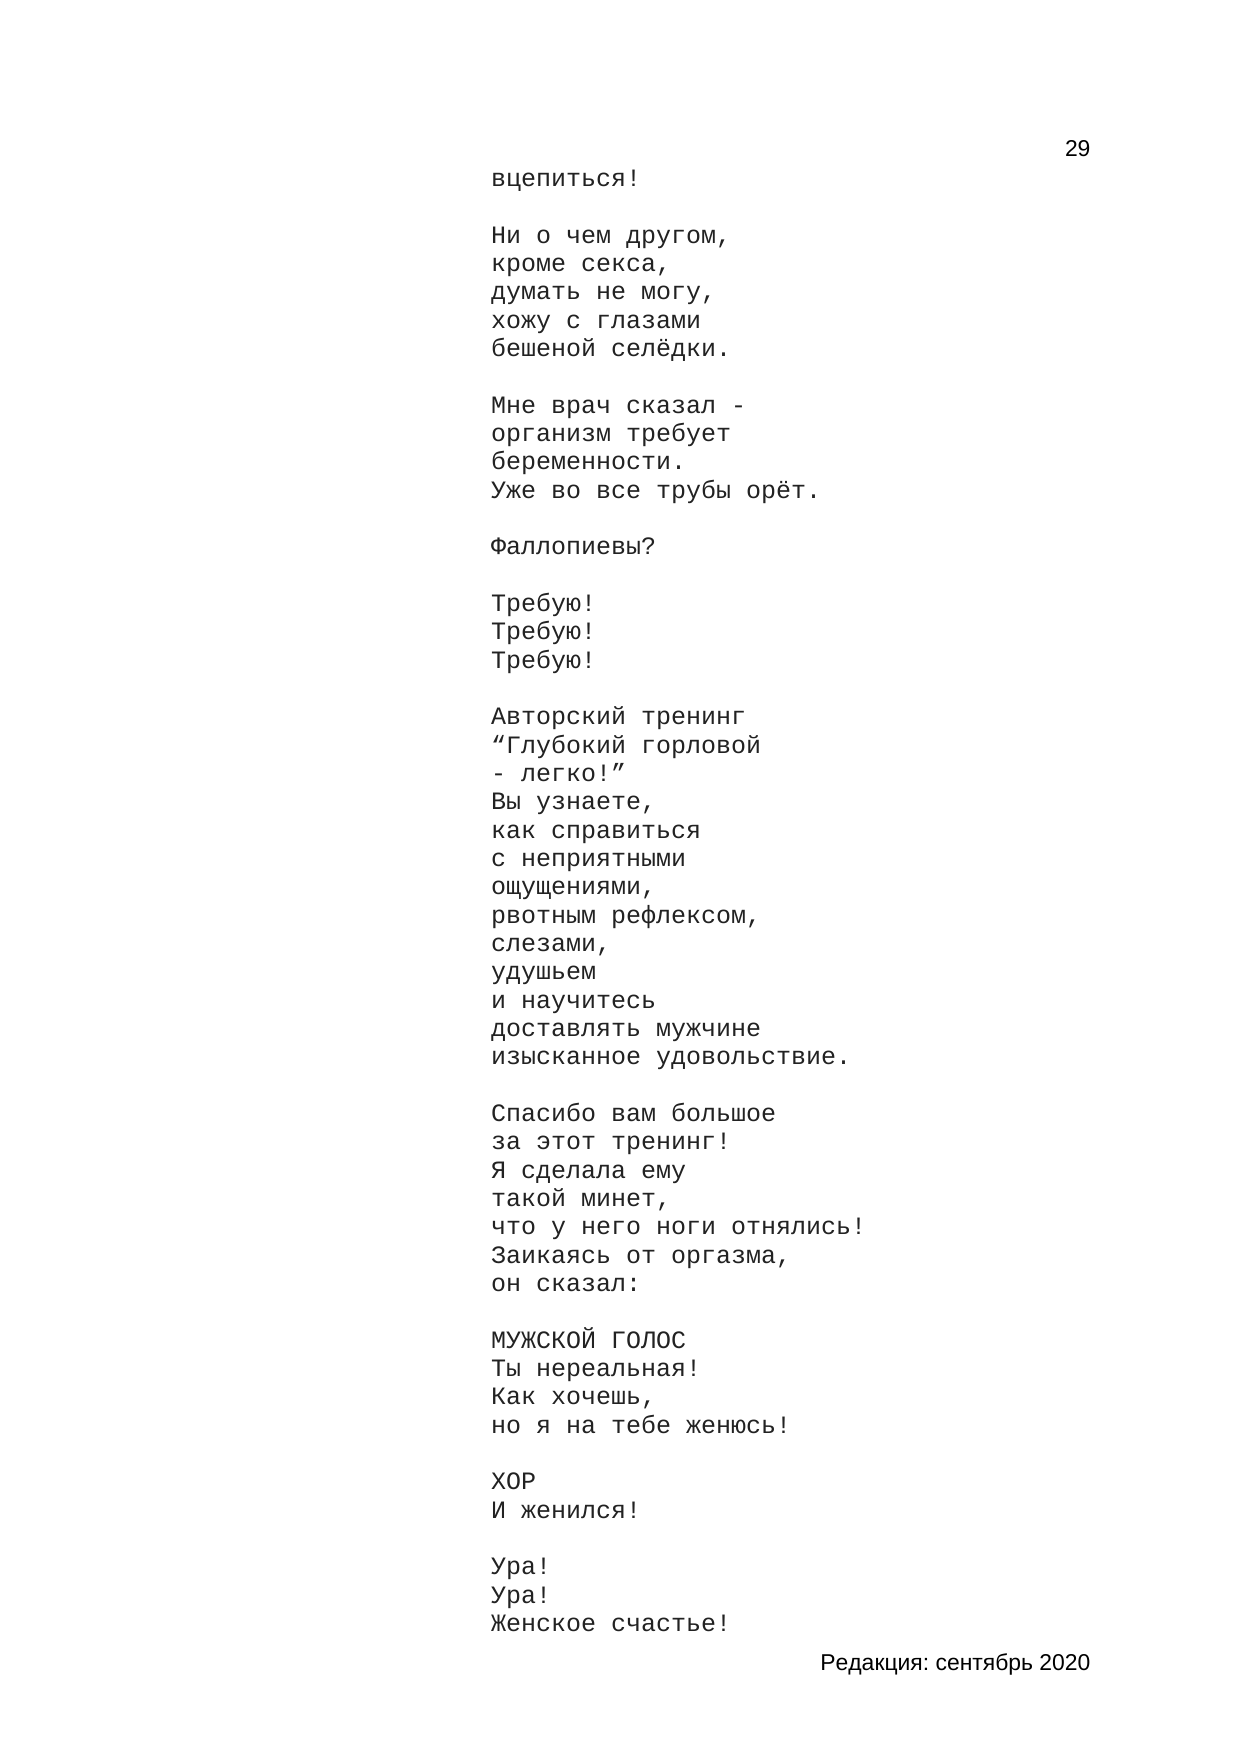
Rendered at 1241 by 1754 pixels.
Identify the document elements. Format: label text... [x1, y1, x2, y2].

text слезами, [225, 931, 1090, 959]
text Ни о чем другом, [225, 222, 1090, 251]
text организм требует [225, 421, 1090, 449]
text но я на тебе женюсь! [225, 1412, 1090, 1441]
text как справиться [225, 817, 1090, 846]
text Женское счастье! [225, 1611, 1090, 1639]
text Как хочешь, [225, 1384, 1090, 1412]
text думать не могу, [225, 279, 1090, 307]
text Мне врач сказал - [225, 392, 1090, 421]
text с неприятными [225, 846, 1090, 874]
text Я сделала ему [225, 1157, 1090, 1186]
text Ты нереальная! [225, 1356, 1090, 1384]
text Фаллопиевы? [225, 534, 1090, 562]
text вцепиться! [225, 166, 1090, 194]
text И женился! [225, 1497, 1090, 1526]
text Требую! [225, 619, 1090, 647]
text “Глубокий горловой [225, 732, 1090, 761]
text такой минет, [225, 1186, 1090, 1214]
text рвотным рефлексом, [225, 902, 1090, 931]
text Авторский тренинг [225, 704, 1090, 732]
text что у него ноги отнялись! [225, 1214, 1090, 1242]
text изысканное удовольствие. [225, 1044, 1090, 1072]
text он сказал: [225, 1271, 1090, 1299]
text ХОР [225, 1469, 1090, 1497]
text бешеной селёдки. [225, 336, 1090, 364]
text за этот тренинг! [225, 1129, 1090, 1157]
text и научитесь [225, 987, 1090, 1016]
text хожу с глазами [225, 307, 1090, 336]
text беременности. [225, 449, 1090, 477]
text Ура! [225, 1554, 1090, 1582]
text Уже во все трубы орёт. [225, 477, 1090, 506]
text Ура! [225, 1582, 1090, 1611]
text - легко!” [225, 761, 1090, 789]
text Заикаясь от оргазма, [225, 1242, 1090, 1271]
text Вы узнаете, [225, 789, 1090, 817]
text Требую! [225, 647, 1090, 676]
text Требую! [225, 591, 1090, 619]
text ощущениями, [225, 874, 1090, 902]
text Спасибо вам большое [225, 1101, 1090, 1129]
text доставлять мужчине [225, 1016, 1090, 1044]
text МУЖСКОЙ ГОЛОС [225, 1327, 1090, 1356]
text кроме секса, [225, 251, 1090, 279]
text удушьем [225, 959, 1090, 987]
